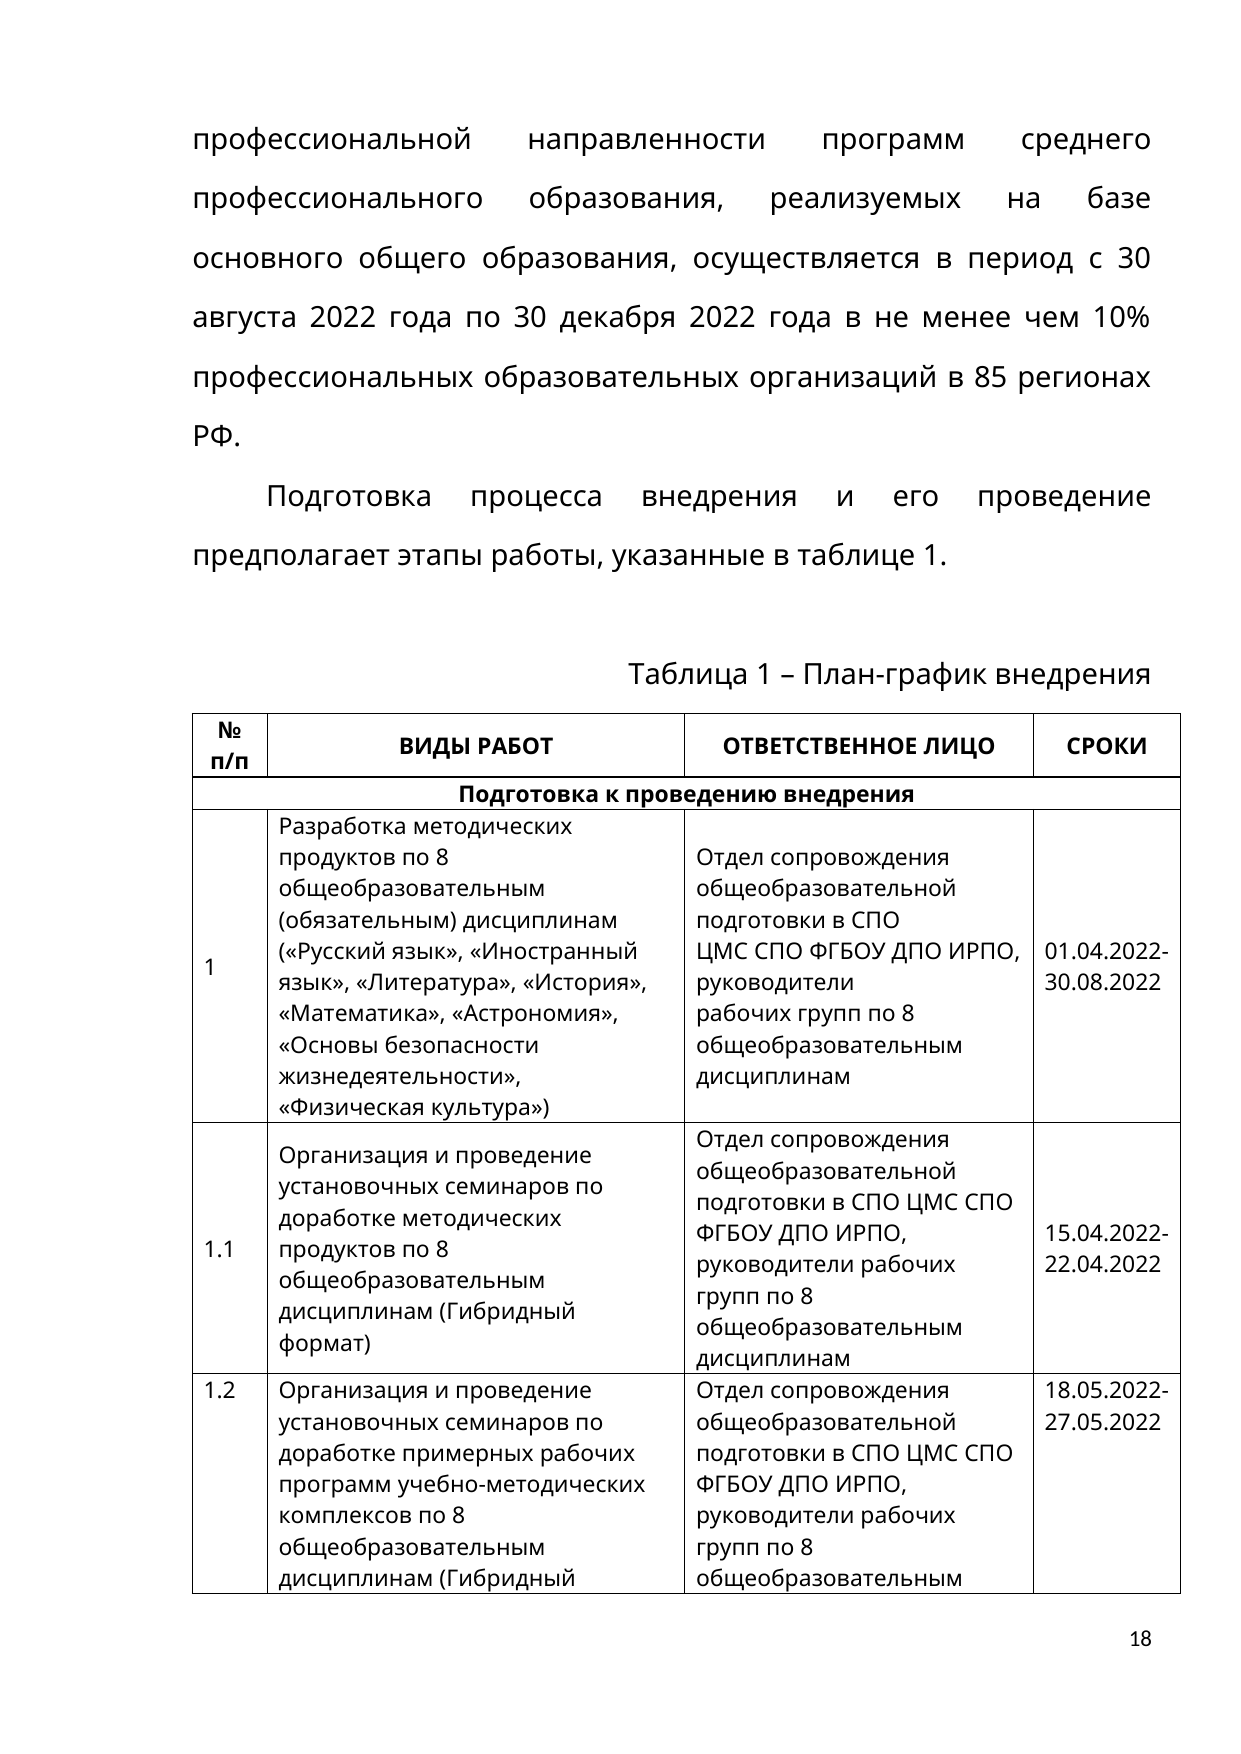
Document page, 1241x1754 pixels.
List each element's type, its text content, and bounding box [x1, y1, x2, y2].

table_cell 1.1 [193, 1123, 267, 1373]
table_cell 1 [193, 810, 267, 1122]
table_header № п/п [193, 714, 267, 776]
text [192, 118, 1152, 455]
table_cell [268, 1374, 684, 1593]
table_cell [1034, 1374, 1180, 1593]
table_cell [685, 1374, 1033, 1593]
table_cell 1.2 [193, 1374, 267, 1593]
table_header ОТВЕТСТВЕННОЕ ЛИЦО [685, 714, 1033, 776]
table_cell Отдел сопровождения общеобразовательной подготовки в СПО ЦМС СПО ФГБОУ ДПО ИРПО, руководители рабочих групп по 8 общеобразовательным дисциплинам [685, 1123, 1033, 1373]
table_cell Организация и проведение установочных семинаров по доработке методических продуктов по 8 общеобразовательным дисциплинам (Гибридный формат) [268, 1123, 684, 1373]
table_cell Отдел сопровождения общеобразовательной подготовки в СПО ЦМС СПО ФГБОУ ДПО ИРПО, руководители рабочих групп по 8 общеобразовательным дисциплинам [685, 810, 1033, 1122]
table_header СРОКИ [1034, 714, 1180, 776]
table_cell Разработка методических продуктов по 8 общеобразовательным (обязательным) дисциплинам («Русский язык», «Иностранный язык», «Литература», «История», «Математика», «Астрономия», «Основы безопасности жизнедеятельности», «Физическая культура») [268, 810, 684, 1122]
table_cell Подготовка к проведению внедрения [193, 778, 1180, 809]
text Подготовка процесса внедрения и его проведение предполагает этапы работы, указанные в таблице 1. [192, 475, 1152, 574]
table_cell 01.04.2022-30.08.2022 [1034, 810, 1180, 1122]
table_cell 15.04.2022-22.04.2022 [1034, 1123, 1180, 1373]
table_header ВИДЫ РАБОТ [268, 714, 684, 776]
text Таблица 1 – План-график внедрения [192, 653, 1152, 693]
